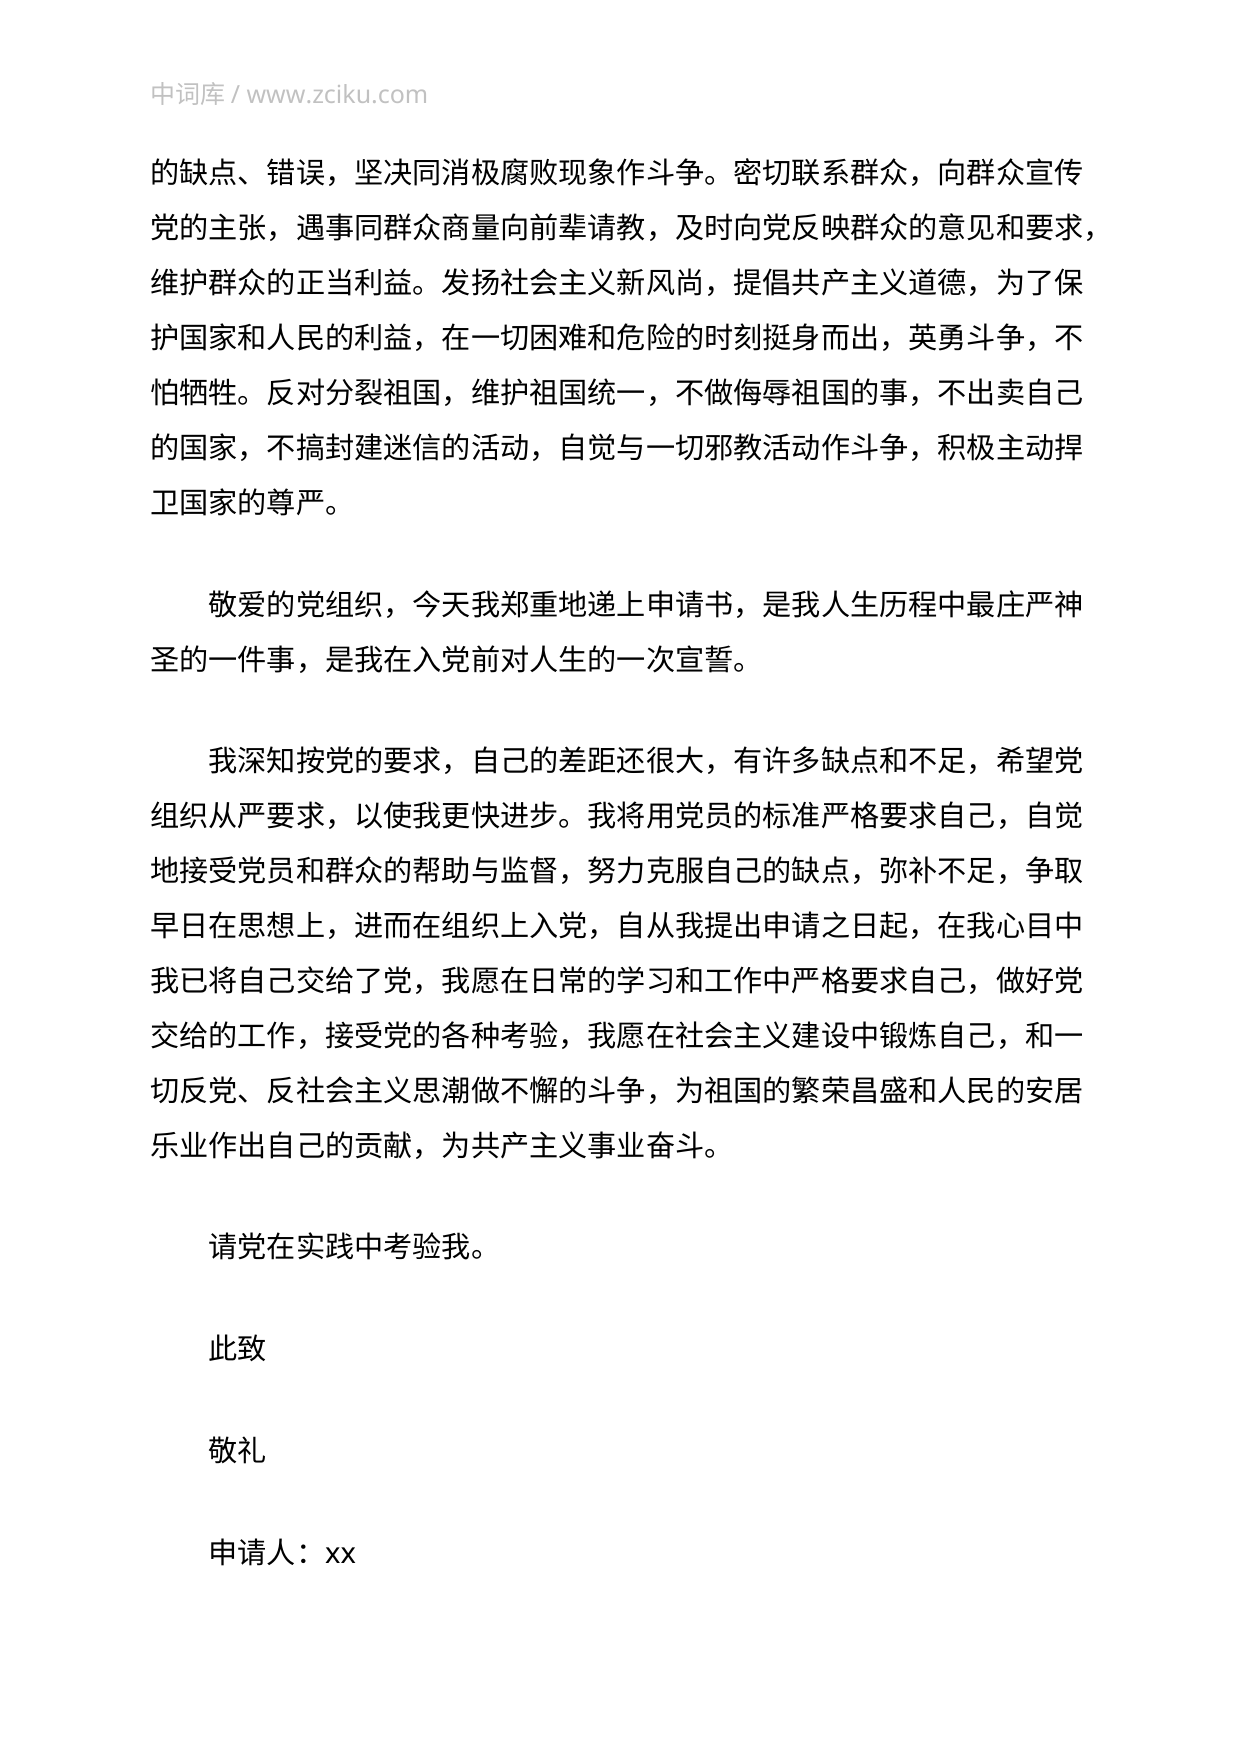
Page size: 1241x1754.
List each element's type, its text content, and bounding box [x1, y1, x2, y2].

text 请党在实践中考验我。 [150, 1224, 1090, 1266]
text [150, 150, 1090, 522]
text 敬礼 [150, 1427, 1090, 1470]
text 我深知按党的要求，自己的差距还很大，有许多缺点和不足，希望党组织从严要求，以使我更快进步。我将用党员的标准严格要求自己，自觉地接受党员和群众的帮助与监督，努力克服自己的缺点，弥补不足，争取早日在思想上，进而在组织上入党，自从我提出申请之日起，在我心目中我已将自己交给了党，我愿在日常的学习和工作中严格要求自己，做好党交给的工作，接受党的各种考验，我愿在社会主义建设中锻炼自己，和一切反党、反社会主义思潮做不懈的斗争，为祖国的繁荣昌盛和人民的安居乐业作出自己的贡献，为共产主义事业奋斗。 [150, 738, 1090, 1164]
text 敬爱的党组织，今天我郑重地递上申请书，是我人生历程中最庄严神圣的一件事，是我在入党前对人生的一次宣誓。 [150, 581, 1090, 678]
text 申请人：xx [150, 1529, 1090, 1572]
text 此致 [150, 1326, 1090, 1368]
